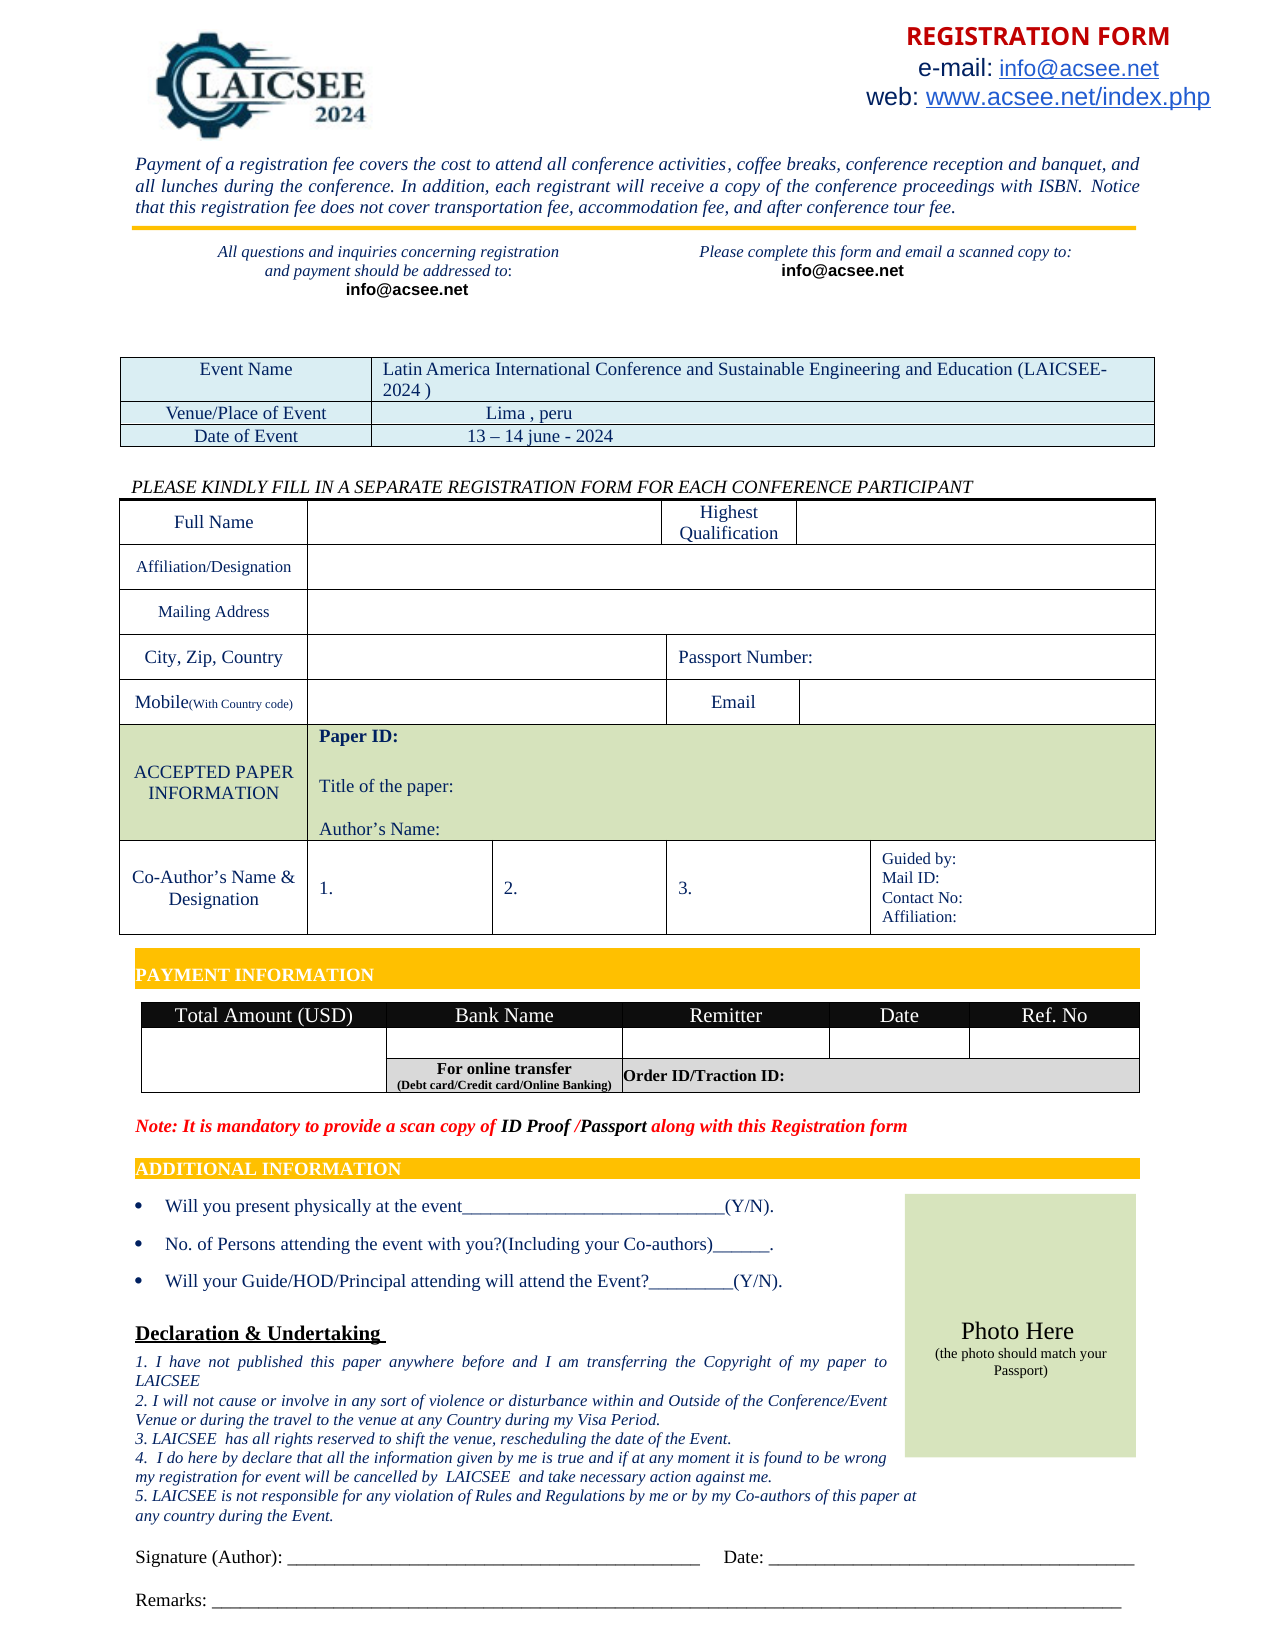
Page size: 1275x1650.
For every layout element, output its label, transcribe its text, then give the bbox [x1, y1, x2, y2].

list No. of Persons attending the event with you?(Including your Co-authors)______. [135, 1217, 904, 1254]
table_cell Mobile(With Country code) [120, 680, 307, 724]
table_cell For online transfer (Debt card/Credit card/Online Banking) [387, 1059, 622, 1092]
text 4. I do here by declare that all the information given by me is true and if at any moment it is found to be wrong my registration for event will be cancelled by LAICSEE and take necessary action against me. [135, 1448, 888, 1486]
text 3. LAICSEE has all rights reserved to shift the venue, rescheduling the date of the Event. [135, 1429, 888, 1448]
table_header Bank Name [387, 1003, 622, 1027]
table_cell [970, 1028, 1139, 1058]
table_cell [797, 501, 1155, 544]
text Remarks: ___________ [135, 1589, 1140, 1611]
text ADDITIONAL INFORMATION [135, 1158, 1140, 1179]
text 1. I have not published this paper anywhere before and I am transferring the Copyright of my paper to LAICSEE [135, 1352, 888, 1390]
table_cell [142, 1028, 386, 1092]
table_cell Mailing Address [120, 590, 307, 634]
table_cell Date of Event [121, 425, 371, 446]
text 2. I will not cause or involve in any sort of violence or disturbance within and Outside of the Conference/Event Venue or during the travel to the venue at any Country during my Visa Period. [135, 1390, 888, 1429]
text Declaration & Undertaking [135, 1321, 904, 1345]
table_cell 3. [667, 841, 870, 934]
table_cell Lima , peru [372, 402, 1154, 423]
table_cell ACCEPTED PAPER INFORMATION [120, 725, 307, 840]
table_header Remitter [623, 1003, 829, 1027]
table_header Date [830, 1003, 969, 1027]
picture [147, 29, 373, 141]
table_cell 13 – 14 june - 2024 [372, 425, 1154, 446]
table_cell 2. [493, 841, 666, 934]
table_cell [308, 680, 666, 724]
table_cell [387, 1028, 622, 1058]
table_cell Passport Number: [667, 635, 1155, 679]
list Will you present physically at the event____________________________(Y/N). [135, 1179, 1140, 1217]
text Payment of a registration fee covers the cost to attend all conference activities, coffee breaks, conference reception and banquet, and all lunches during the conference. In addition, each registrant will receive a copy of the conference proceedings with ISBN. Notice that this registration fee does not cover transportation fee, accommodation fee, and after conference tour fee. [135, 153, 1140, 218]
table_cell [308, 635, 666, 679]
list Will your Guide/HOD/Principal attending will attend the Event?_________(Y/N). [135, 1254, 904, 1292]
table_cell Guided by: Mail ID: Contact No: Affiliation: [871, 841, 1155, 934]
table_header All questions and inquiries concerning registration and payment should be addressed to: info@acsee.net [140, 242, 637, 328]
text 5. LAICSEE is not responsible for any violation of Rules and Regulations by me or by my Co-authors of this paper at any country during the Event. [135, 1486, 918, 1524]
table_cell City, Zip, Country [120, 635, 307, 679]
table_cell Order ID/Traction ID: [623, 1059, 1139, 1092]
table_cell [830, 1028, 969, 1058]
table_cell [800, 680, 1155, 724]
text Note: It is mandatory to provide a scan copy of ID Proof /Passport along with this Registration form [135, 1115, 1140, 1136]
table_cell [623, 1028, 829, 1058]
table_cell Paper ID: Title of the paper: Author’s Name: [308, 725, 1155, 840]
table_cell Email [667, 680, 799, 724]
table_header Latin America International Conference and Sustainable Engineering and Education (LAICSEE-2024 ) [372, 358, 1154, 401]
table_cell Affiliation/Designation [120, 545, 307, 589]
table_cell [308, 501, 661, 544]
table_header Ref. No [970, 1003, 1139, 1027]
table_cell [308, 590, 1155, 634]
table_header Total Amount (USD) [142, 1003, 386, 1027]
table_header Please complete this form and email a scanned copy to: info@acsee.net [637, 242, 1134, 328]
text PAYMENT INFORMATION [135, 948, 1140, 989]
table_cell Co-Author’s Name & Designation [120, 841, 307, 934]
text Signature (Author): ____________ Date: [135, 1546, 1140, 1568]
table_header Event Name [121, 358, 371, 401]
table_cell [308, 545, 1155, 589]
table_cell Full Name [120, 501, 307, 544]
table_cell Highest Qualification [662, 501, 796, 544]
table_cell [308, 841, 492, 934]
table_cell Venue/Place of Event [121, 402, 371, 423]
table_header PLEASE KINDLY FILL IN A SEPARATE REGISTRATION FORM FOR EACH CONFERENCE PARTICIPANT [120, 476, 1155, 497]
